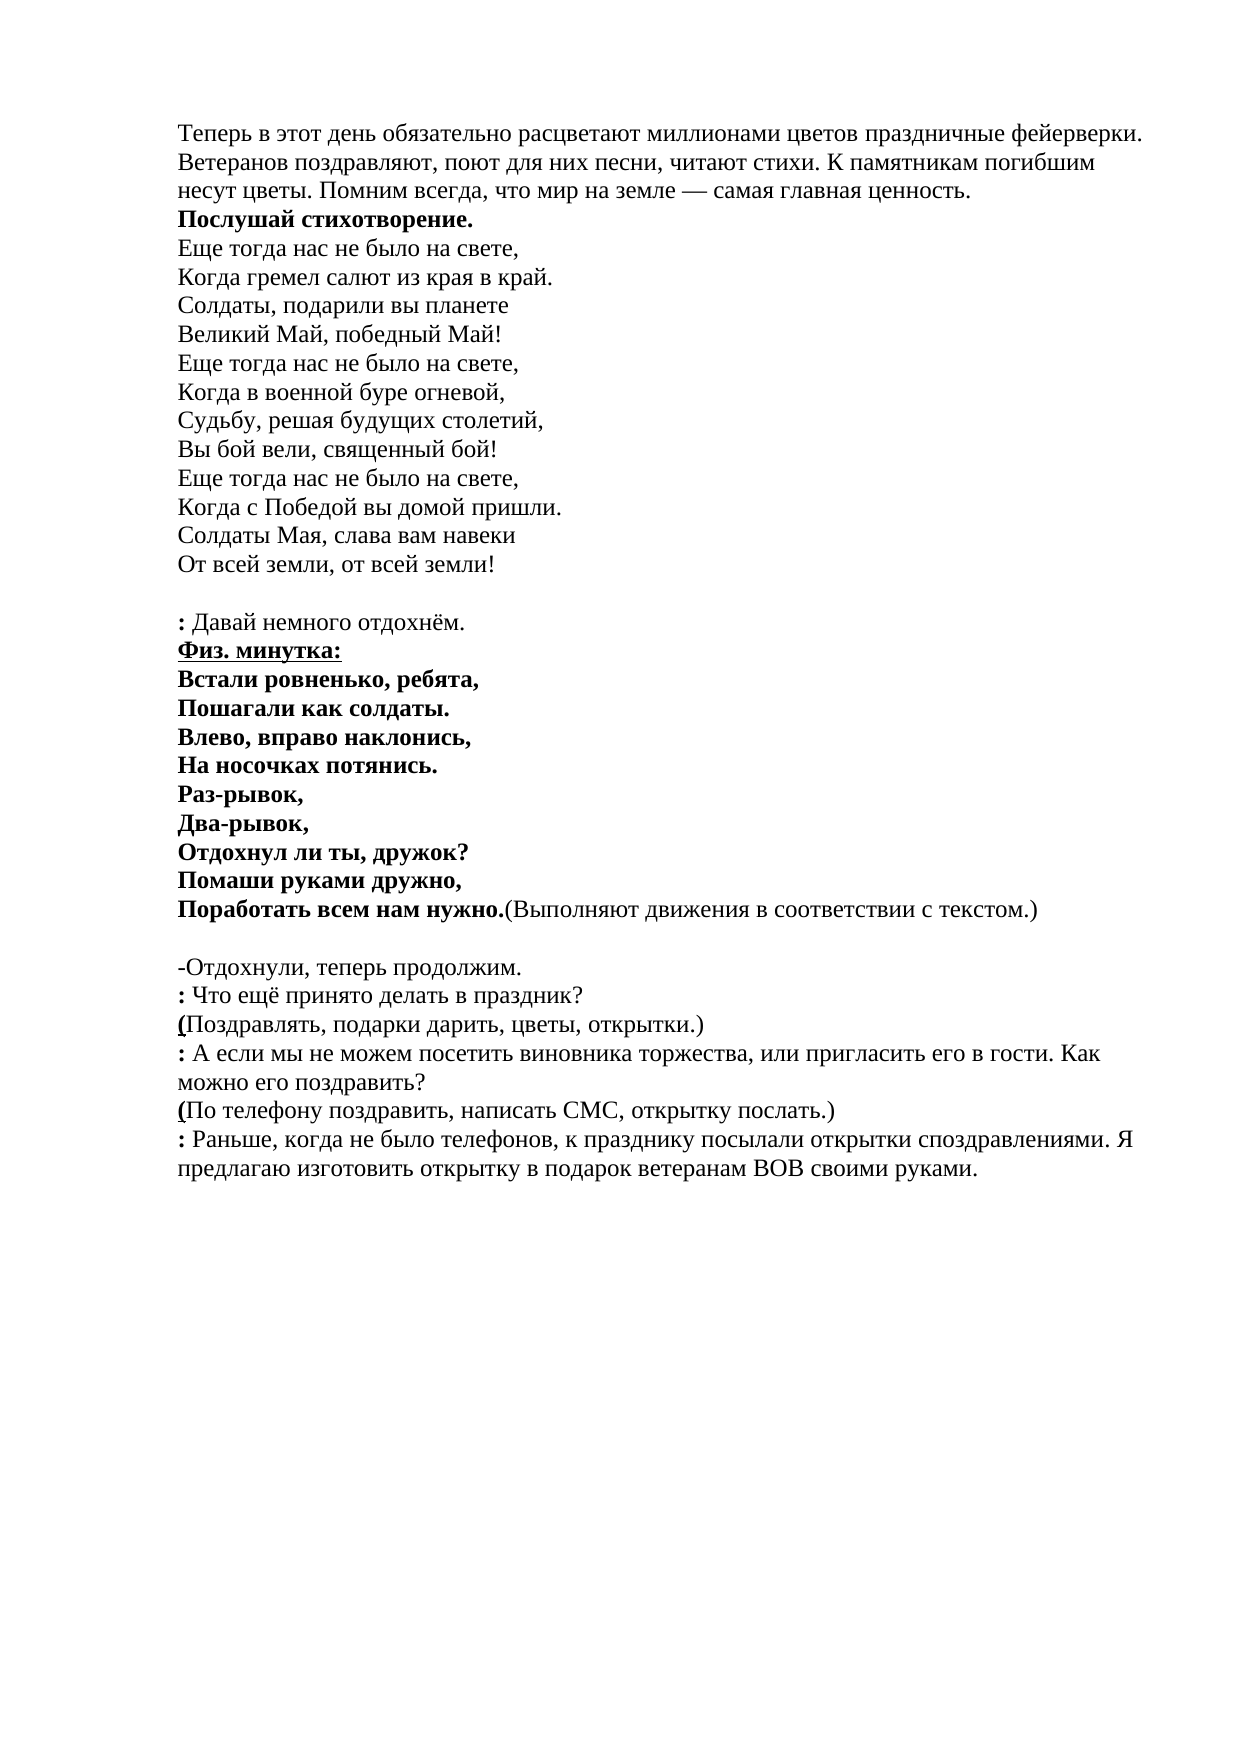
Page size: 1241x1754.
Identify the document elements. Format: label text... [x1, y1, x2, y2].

text : Давай немного отдохнём. [177, 607, 1152, 636]
text Теперь в этот день обязательно расцветают миллионами цветов праздничные фейерверки. Ветеранов поздравляют, поют для них песни, читают стихи. К памятникам погибшим несут цветы. Помним всегда, что мир на земле — самая главная ценность. [177, 118, 1152, 204]
text : Что ещё принято делать в праздник? [177, 981, 1152, 1009]
text -Отдохнули, теперь продолжим. [177, 952, 1152, 981]
text Еще тогда нас не было на свете, [177, 348, 1152, 377]
text Физ. минутка: [177, 636, 1152, 664]
text Отдохнул ли ты, дружок? [177, 837, 1152, 866]
text Еще тогда нас не было на свете, [177, 233, 1152, 262]
text Поработать всем нам нужно.(Выполняют движения в соответствии с текстом.) [177, 894, 1152, 923]
text Пошагали как солдаты. [177, 693, 1152, 722]
text : А если мы не можем посетить виновника торжества, или пригласить его в гости. Как можно его поздравить? [177, 1038, 1152, 1096]
text Встали ровненько, ребята, [177, 664, 1152, 693]
text Солдаты Мая, слава вам навеки [177, 521, 1152, 549]
text Когда в военной буре огневой, [177, 377, 1152, 406]
text Судьбу, решая будущих столетий, [177, 406, 1152, 434]
text Когда с Победой вы домой пришли. [177, 492, 1152, 521]
text От всей земли, от всей земли! [177, 549, 1152, 578]
text На носочках потянись. [177, 751, 1152, 779]
text Влево, вправо наклонись, [177, 722, 1152, 751]
text Когда гремел салют из края в край. [177, 262, 1152, 291]
text : Раньше, когда не было телефонов, к празднику посылали открытки споздравлениями. Я предлагаю изготовить открытку в подарок ветеранам ВОВ своими руками. [177, 1124, 1152, 1182]
text (Поздравлять, подарки дарить, цветы, открытки.) [177, 1009, 1152, 1038]
text (По телефону поздравить, написать СМС, открытку послать.) [177, 1096, 1152, 1124]
text Помаши руками дружно, [177, 866, 1152, 894]
text Солдаты, подарили вы планете [177, 291, 1152, 319]
text Вы бой вели, священный бой! [177, 434, 1152, 463]
text Великий Май, победный Май! [177, 319, 1152, 348]
text Еще тогда нас не было на свете, [177, 463, 1152, 492]
text Раз-рывок, [177, 779, 1152, 808]
text Два-рывок, [177, 808, 1152, 837]
text Послушай стихотворение. [177, 204, 1152, 233]
